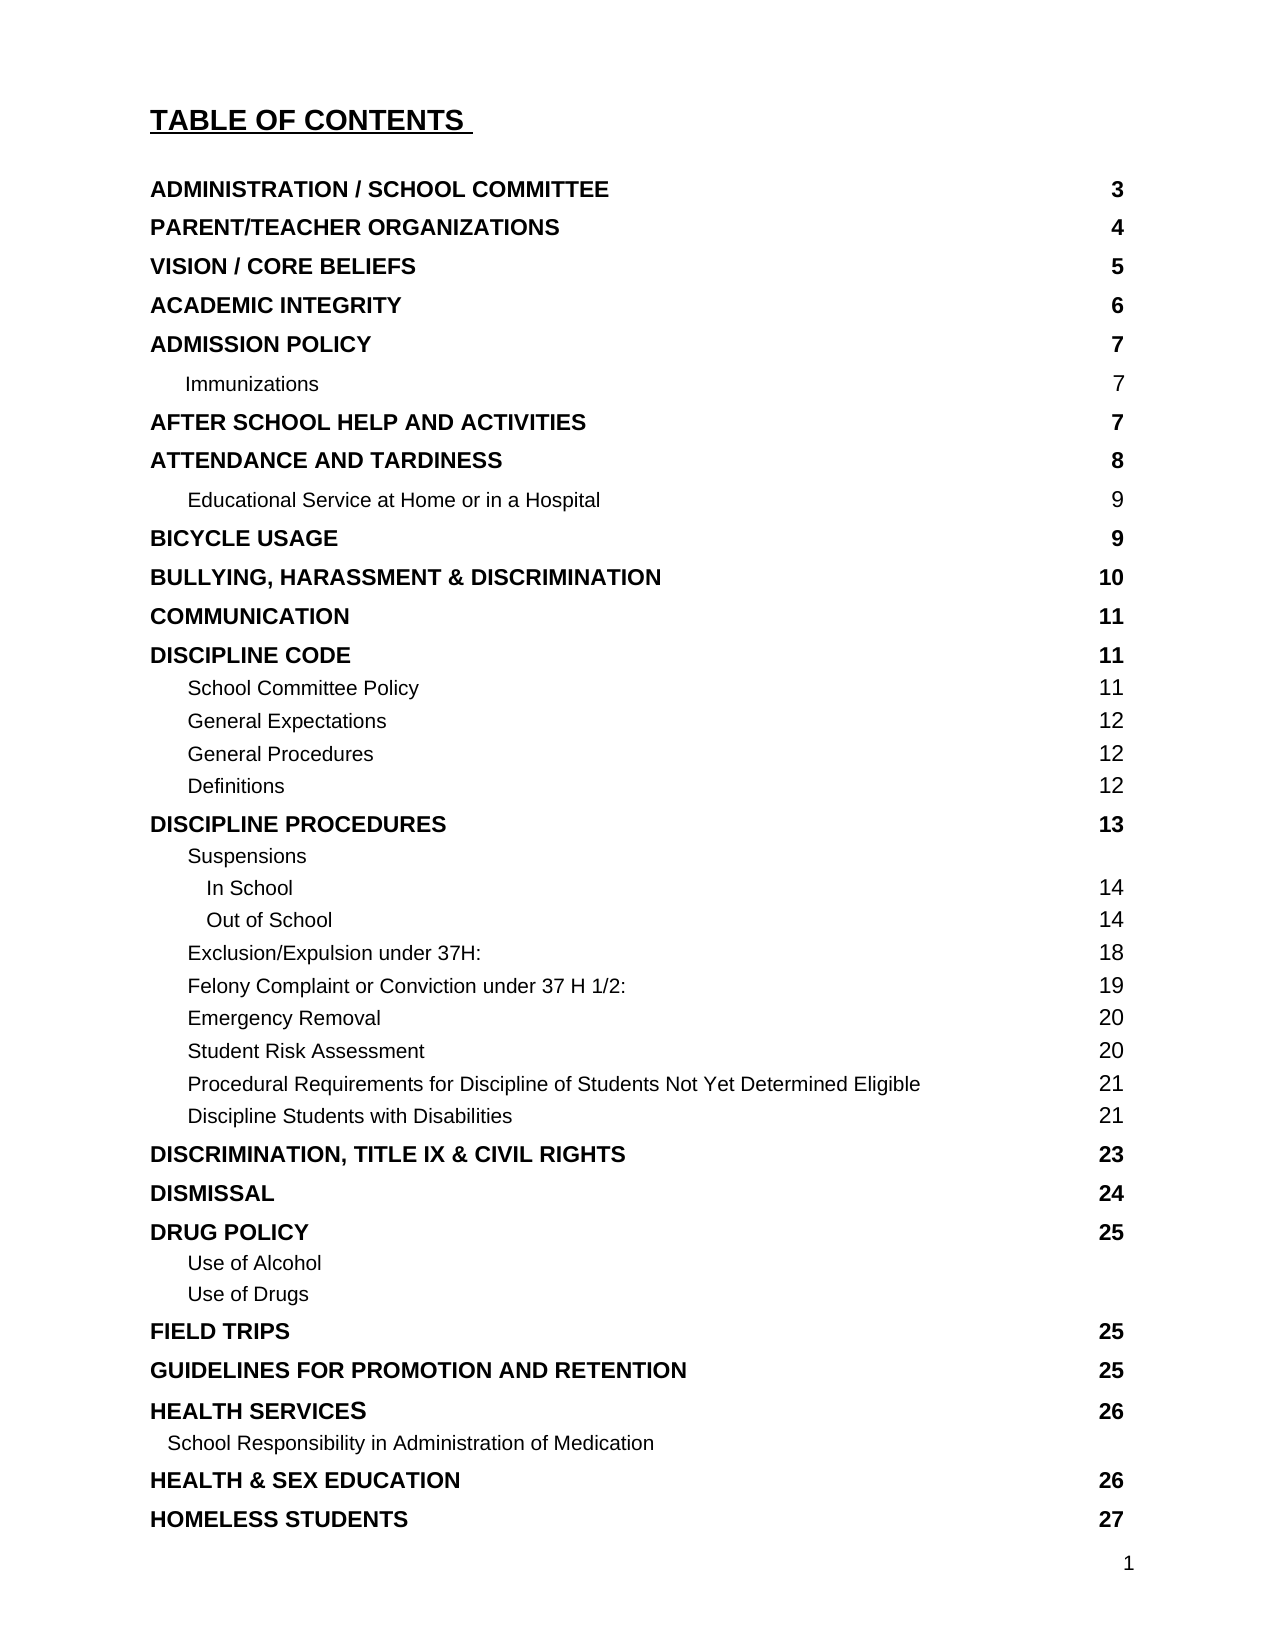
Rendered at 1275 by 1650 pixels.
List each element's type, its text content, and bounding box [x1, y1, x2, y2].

text TABLE OF CONTENTS [150, 103, 1200, 137]
